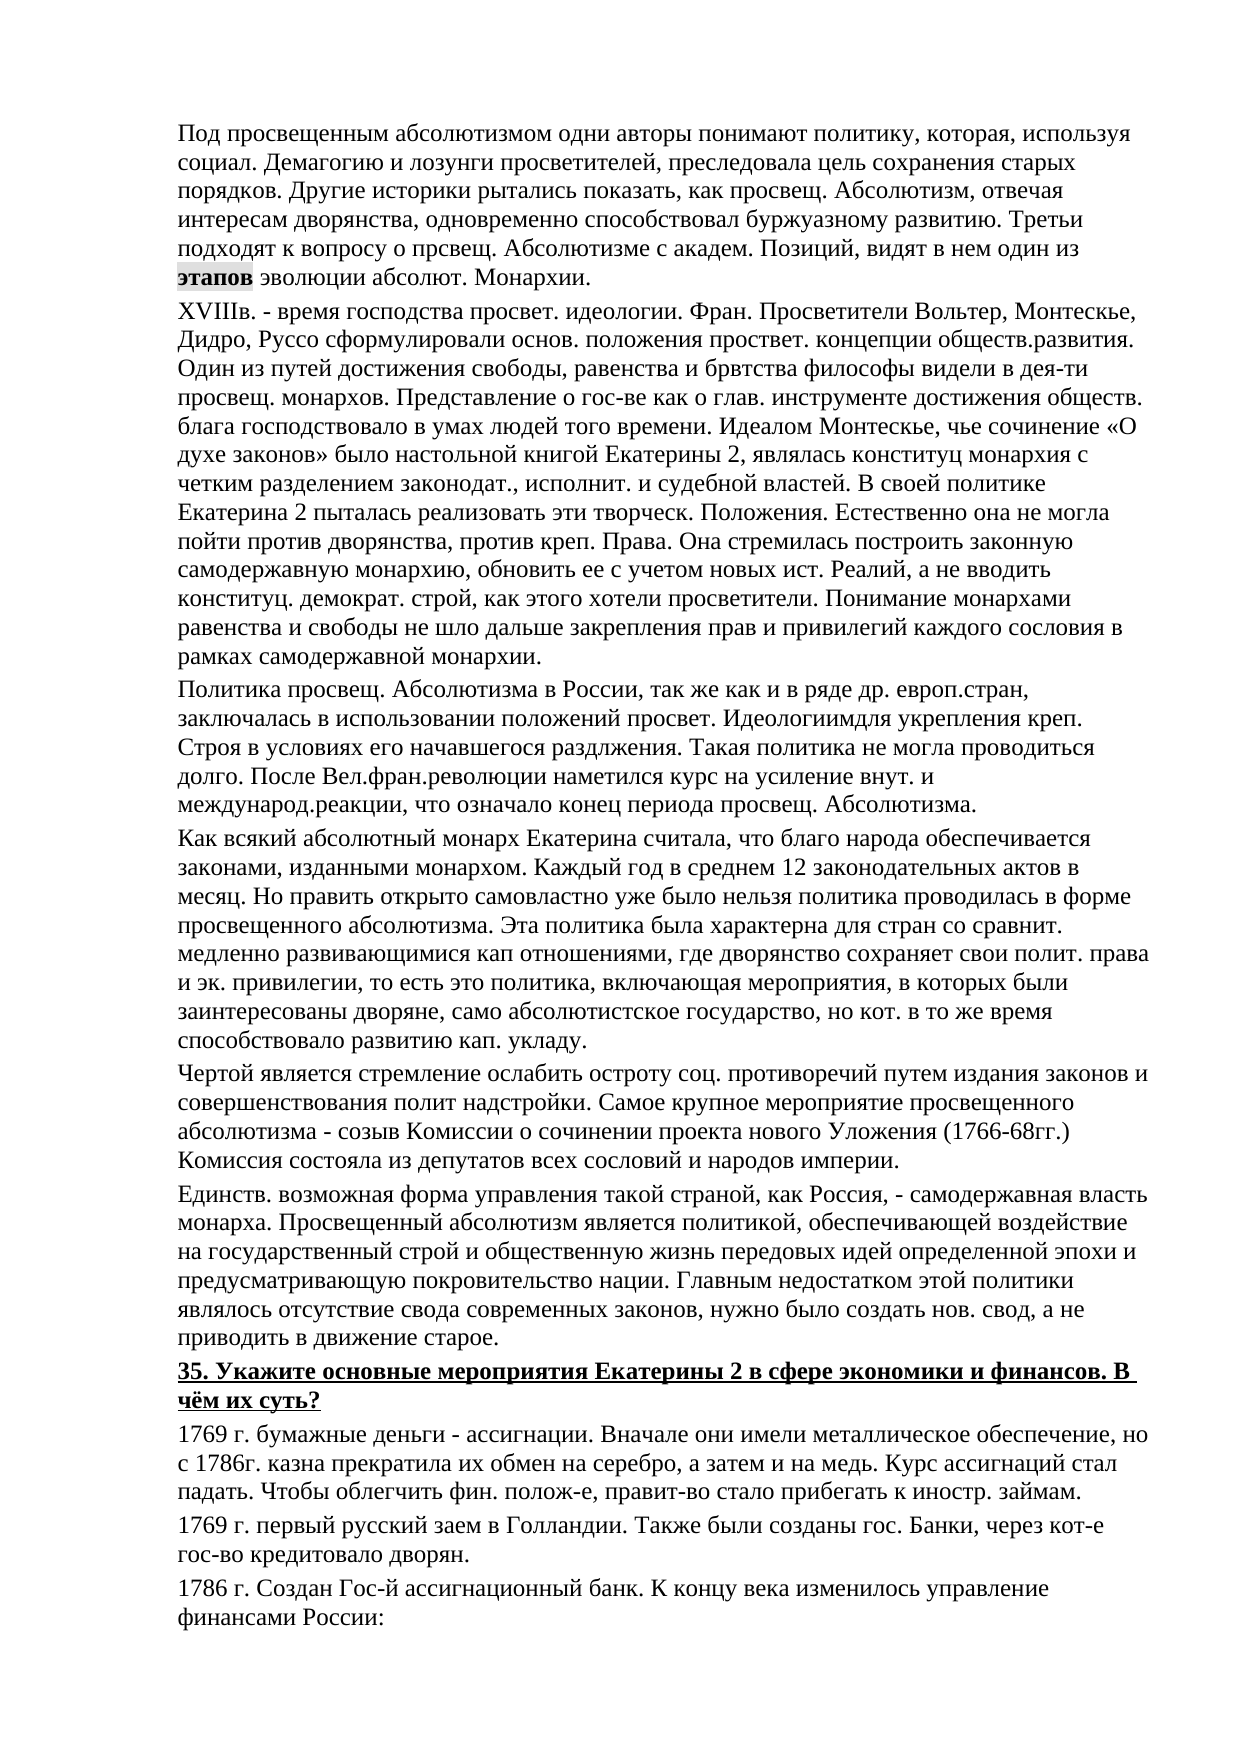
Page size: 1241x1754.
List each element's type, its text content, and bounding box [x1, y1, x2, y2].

text Под просвещенным абсолютизмом одни авторы понимают политику, которая, используя социал. Демагогию и лозунги просветителей, преследовала цель сохранения старых порядков. Другие историки рытались показать, как просвещ. Абсолютизм, отвечая интересам дворянства, одновременно способствовал буржуазному развитию. Третьи подходят к вопросу о прсвещ. Абсолютизме с академ. Позиций, видят в нем один из этапов эволюции абсолют. Монархии. [177, 118, 1152, 291]
text Политика просвещ. Абсолютизма в России, так же как и в ряде др. европ.стран, заключалась в использовании положений просвет. Идеологиимдля укрепления креп. Строя в условиях его начавшегося раздлжения. Такая политика не могла проводиться долго. После Вел.фран.революции наметился курс на усиление внут. и международ.реакции, что означало конец периода просвещ. Абсолютизма. [177, 674, 1152, 818]
text 1769 г. первый русский заем в Голландии. Также были созданы гос. Банки, через кот-е гос-во кредитовало дворян. [177, 1510, 1152, 1568]
text 1786 г. Создан Гос-й ассигнационный банк. К концу века изменилось управление финансами России: [177, 1573, 1152, 1630]
text Как всякий абсолютный монарх Екатерина считала, что благо народа обеспечивается законами, изданными монархом. Каждый год в среднем 12 законодательных актов в месяц. Но править открыто самовластно уже было нельзя политика проводилась в форме просвещенного абсолютизма. Эта политика была характерна для стран со сравнит. медленно развивающимися кап отношениями, где дворянство сохраняет свои полит. права и эк. привилегии, то есть это политика, включающая мероприятия, в которых были заинтересованы дворяне, само абсолютистское государство, но кот. в то же время способствовало развитию кап. укладу. [177, 823, 1152, 1053]
text 35. Укажите основные мероприятия Екатерины 2 в сфере экономики и финансов. В чём их суть? [177, 1356, 1152, 1414]
text XVIIIв. - время господства просвет. идеологии. Фран. Просветители Вольтер, Монтескье, Дидро, Руссо сформулировали основ. положения проствет. концепции обществ.развития. Один из путей достижения свободы, равенства и брвтства философы видели в дея-ти просвещ. монархов. Представление о гос-ве как о глав. инструменте достижения обществ. блага господствовало в умах людей того времени. Идеалом Монтескье, чье сочинение «О духе законов» было настольной книгой Екатерины 2, являлась конституц монархия с четким разделением законодат., исполнит. и судебной властей. В своей политике Екатерина 2 пыталась реализовать эти творческ. Положения. Естественно она не могла пойти против дворянства, против креп. Права. Она стремилась построить законную самодержавную монархию, обновить ее с учетом новых ист. Реалий, а не вводить конституц. демократ. строй, как этого хотели просветители. Понимание монархами равенства и свободы не шло дальше закрепления прав и привилегий каждого сословия в рамках самодержавной монархии. [177, 296, 1152, 669]
text Чертой является стремление ослабить остроту соц. противоречий путем издания законов и совершенствования полит надстройки. Самое крупное мероприятие просвещенного абсолютизма - созыв Комиссии о сочинении проекта нового Уложения (1766-68гг.) Комиссия состояла из депутатов всех сословий и народов империи. [177, 1058, 1152, 1173]
text Единств. возможная форма управления такой страной, как Россия, - самодержавная власть монарха. Просвещенный абсолютизм является политикой, обеспечивающей воздействие на государственный строй и общественную жизнь передовых идей определенной эпохи и предусматривающую покровительство нации. Главным недостатком этой политики являлось отсутствие свода современных законов, нужно было создать нов. свод, а не приводить в движение старое. [177, 1179, 1152, 1351]
text 1769 г. бумажные деньги - ассигнации. Вначале они имели металлическое обеспечение, но с 1786г. казна прекратила их обмен на серебро, а затем и на медь. Курс ассигнаций стал падать. Чтобы облегчить фин. полож-е, правит-во стало прибегать к иностр. займам. [177, 1419, 1152, 1505]
